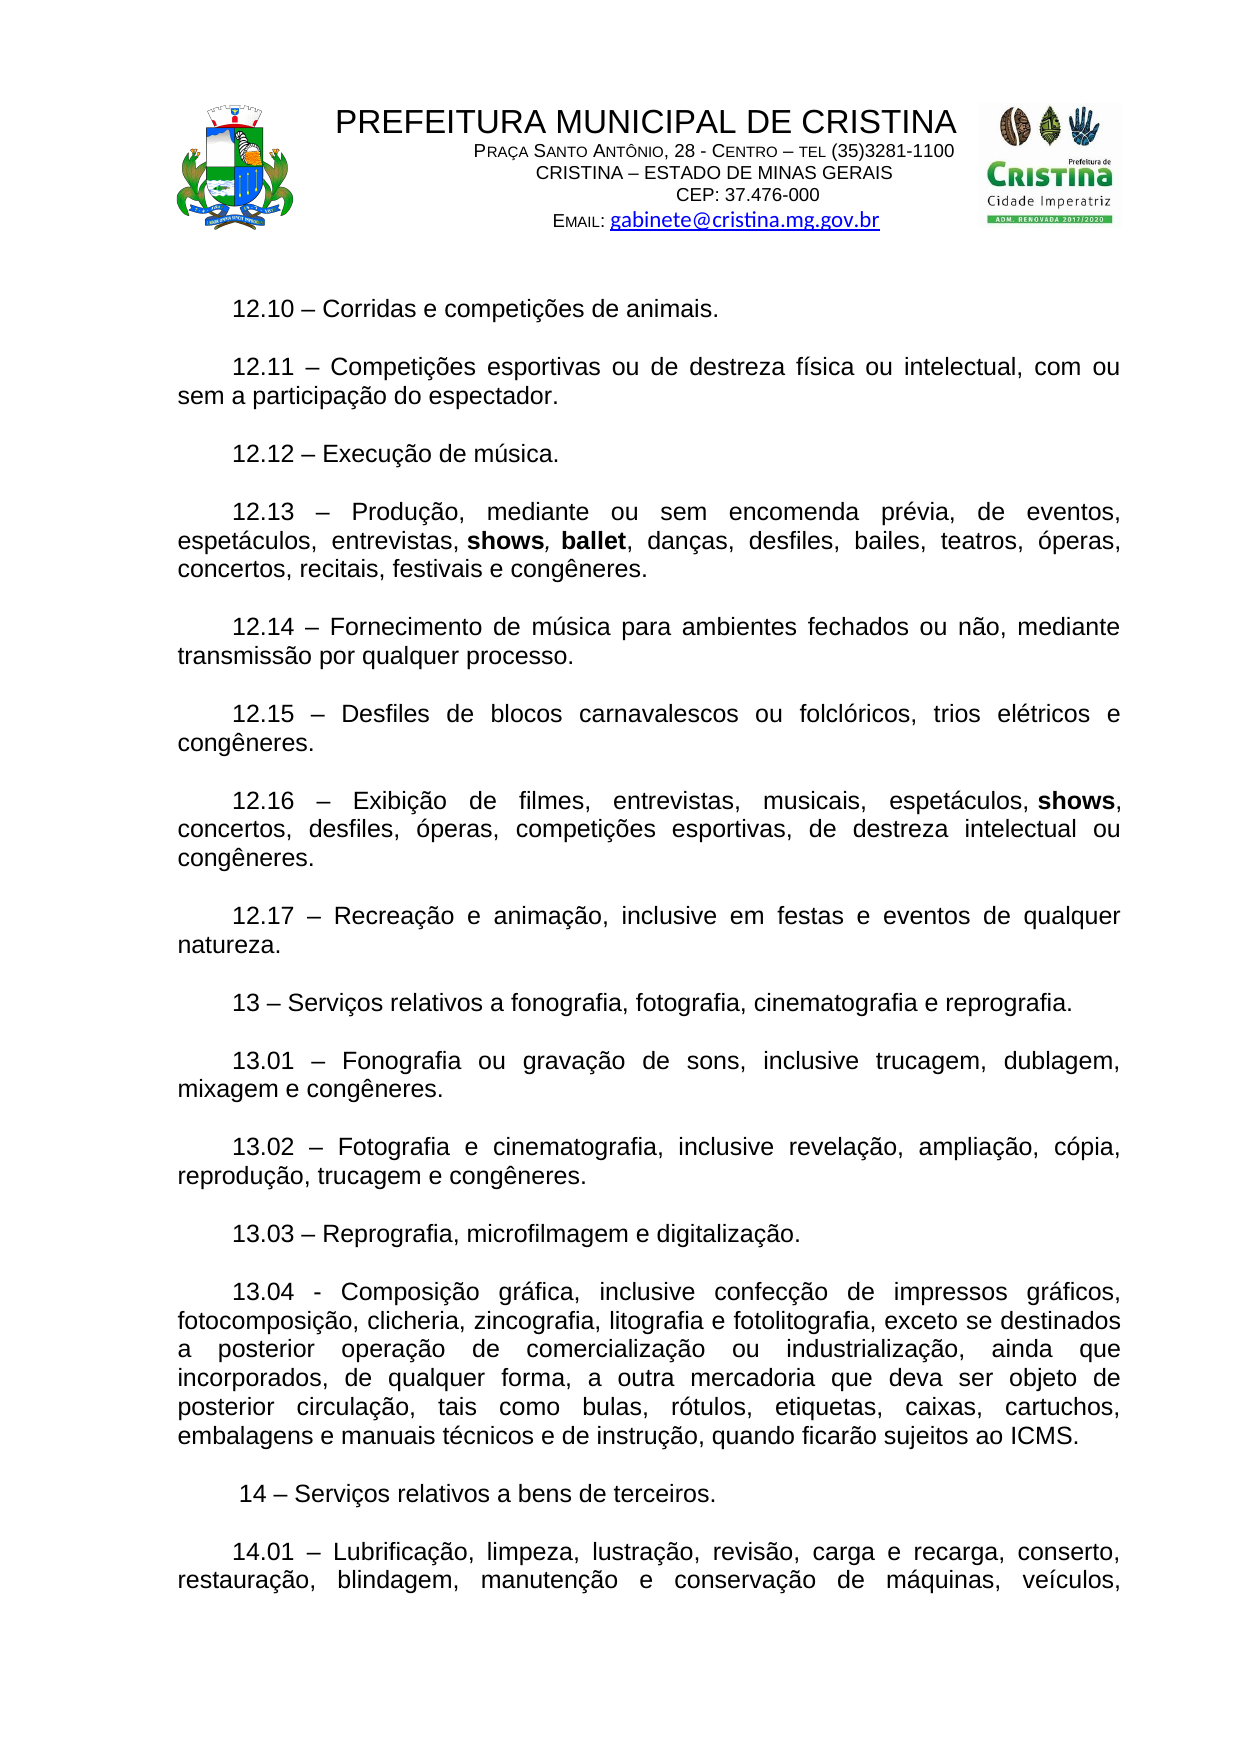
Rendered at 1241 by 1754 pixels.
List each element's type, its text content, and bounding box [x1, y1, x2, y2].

text 14 – Serviços relativos a bens de terceiros. [177, 1479, 1122, 1507]
text 13 – Serviços relativos a fonografia, fotografia, cinematografia e reprografia. [177, 988, 1122, 1017]
text 12.16 – Exibição de filmes, entrevistas, musicais, espetáculos, shows, concertos, desfiles, óperas, competições esportivas, de destreza intelectual ou congêneres. [177, 786, 1122, 872]
text 13.02 – Fotografia e cinematografia, inclusive revelação, ampliação, cópia, reprodução, trucagem e congêneres. [177, 1132, 1122, 1190]
text 12.13 – Produção, mediante ou sem encomenda prévia, de eventos, espetáculos, entrevistas, shows, ballet, danças, desfiles, bailes, teatros, óperas, concertos, recitais, festivais e congêneres. [177, 497, 1122, 583]
text 13.03 – Reprografia, microfilmagem e digitalização. [177, 1219, 1122, 1248]
text 12.15 – Desfiles de blocos carnavalescos ou folclóricos, trios elétricos e congêneres. [177, 699, 1122, 757]
picture [978, 103, 1122, 228]
text 13.04 - Composição gráfica, inclusive confecção de impressos gráficos, fotocomposição, clicheria, zincografia, litografia e fotolitografia, exceto se destinados a posterior operação de comercialização ou industrialização, ainda que incorporados, de qualquer forma, a outra mercadoria que deva ser objeto de posterior circulação, tais como bulas, rótulos, etiquetas, caixas, cartuchos, embalagens e manuais técnicos e de instrução, quando ficarão sujeitos ao ICMS. [177, 1277, 1122, 1449]
text 12.11 – Competições esportivas ou de destreza física ou intelectual, com ou sem a participação do espectador. [177, 352, 1122, 410]
text 12.17 – Recreação e animação, inclusive em festas e eventos de qualquer natureza. [177, 901, 1122, 959]
text 13.01 – Fonografia ou gravação de sons, inclusive trucagem, dublagem, mixagem e congêneres. [177, 1046, 1122, 1103]
text 12.12 – Execução de música. [177, 439, 1122, 468]
text 12.14 – Fornecimento de música para ambientes fechados ou não, mediante transmissão por qualquer processo. [177, 612, 1122, 670]
text 12.10 – Corridas e competições de animais. [177, 294, 1122, 323]
